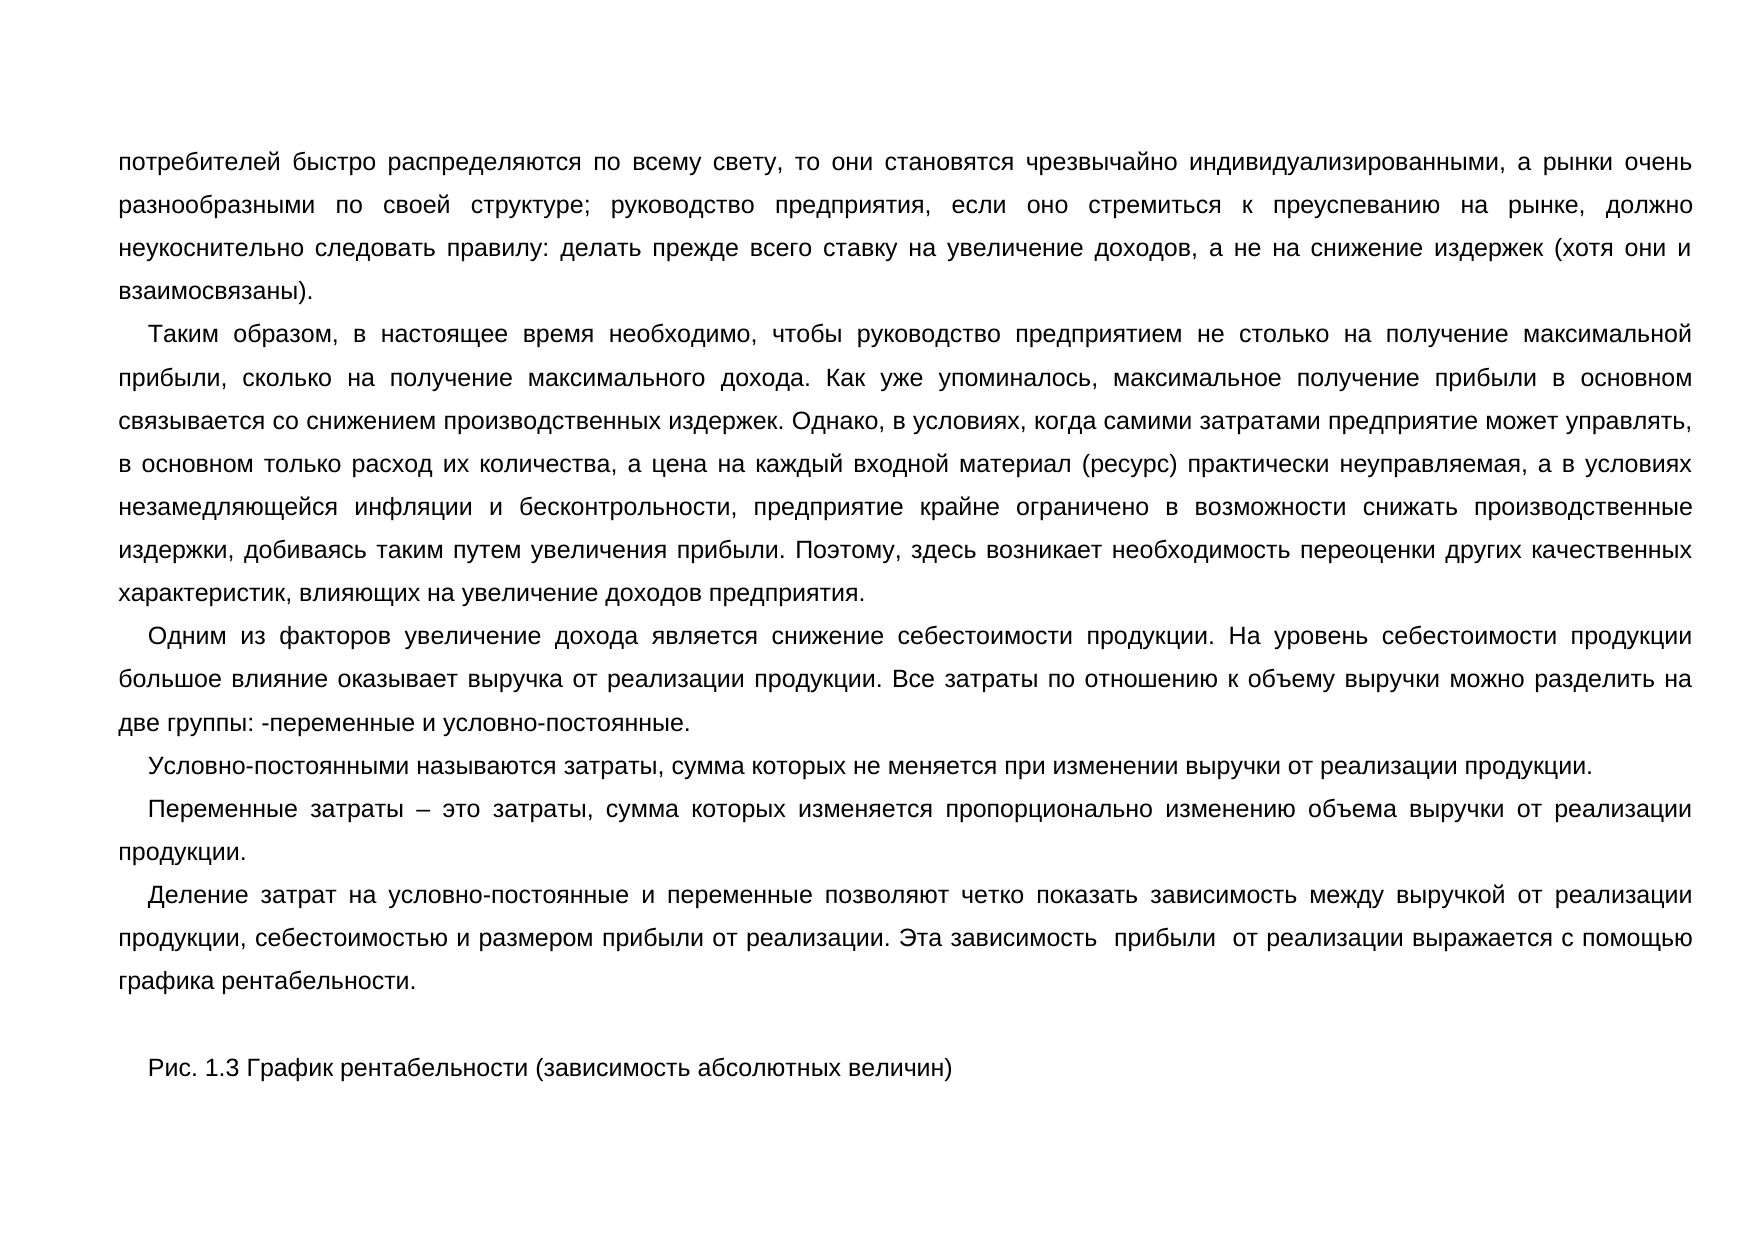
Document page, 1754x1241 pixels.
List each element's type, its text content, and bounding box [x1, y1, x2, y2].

text Деление затрат на условно-постоянные и переменные позволяют четко показать зависимость между выручкой от реализации продукции, себестоимостью и размером прибыли от реализации. Эта зависимость прибыли от реализации выражается с помощью графика рентабельности. [118, 880, 1695, 995]
text Условно-постоянными называются затраты, сумма которых не меняется при изменении выручки от реализации продукции. [118, 751, 1695, 779]
text Переменные затраты – это затраты, сумма которых изменяется пропорционально изменению объема выручки от реализации продукции. [118, 794, 1695, 866]
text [118, 104, 1695, 305]
text Одним из факторов увеличение дохода является снижение себестоимости продукции. На уровень себестоимости продукции большое влияние оказывает выручка от реализации продукции. Все затраты по отношению к объему выручки можно разделить на две группы: -переменные и условно-постоянные. [118, 621, 1695, 736]
text Рис. 1.3 График рентабельности (зависимость абсолютных величин) [118, 1052, 1695, 1081]
text Таким образом, в настоящее время необходимо, чтобы руководство предприятием не столько на получение максимальной прибыли, сколько на получение максимального дохода. Как уже упоминалось, максимальное получение прибыли в основном связывается со снижением производственных издержек. Однако, в условиях, когда самими затратами предприятие может управлять, в основном только расход их количества, а цена на каждый входной материал (ресурс) практически неуправляемая, а в условиях незамедляющейся инфляции и бесконтрольности, предприятие крайне ограничено в возможности снижать производственные издержки, добиваясь таким путем увеличения прибыли. Поэтому, здесь возникает необходимость переоценки других качественных характеристик, влияющих на увеличение доходов предприятия. [118, 319, 1695, 607]
